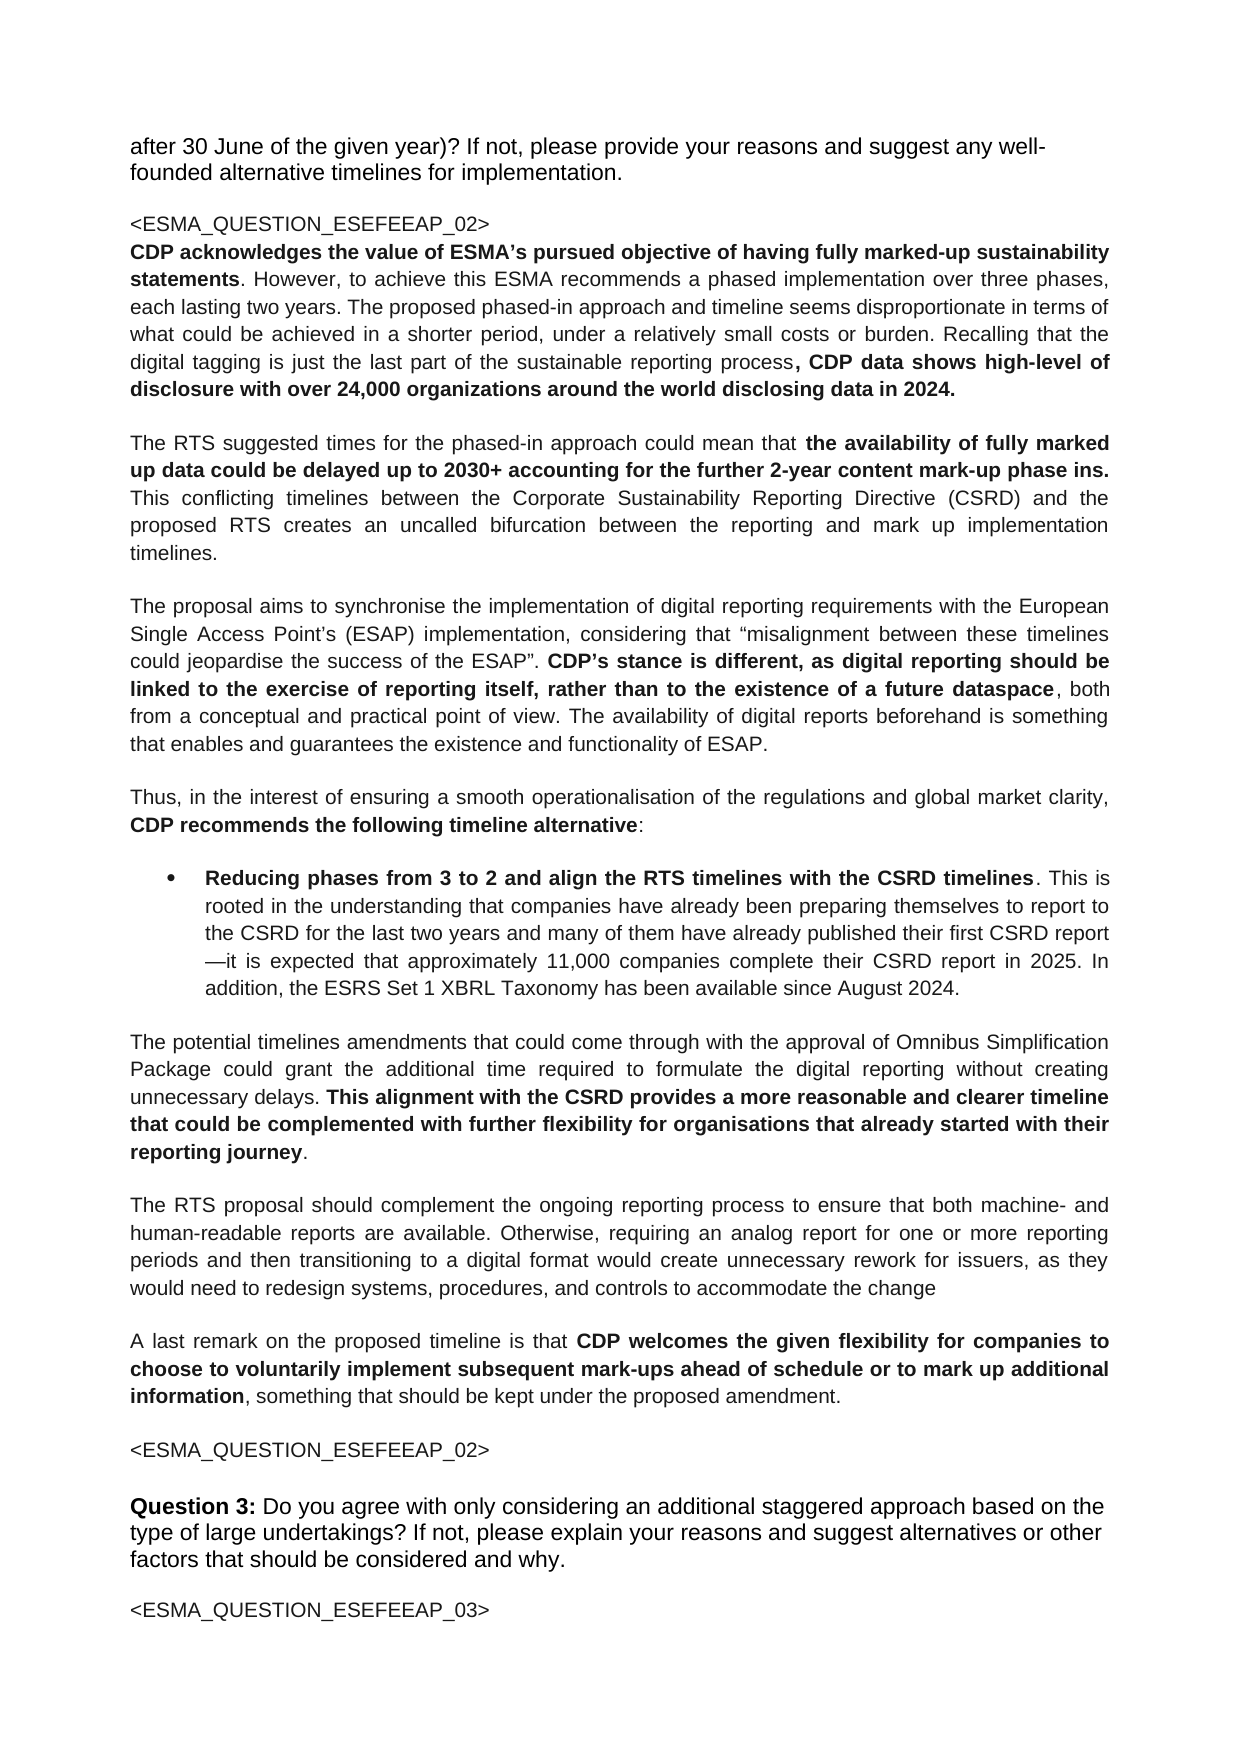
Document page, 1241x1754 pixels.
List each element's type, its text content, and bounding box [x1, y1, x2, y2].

text The potential timelines amendments that could come through with the approval of Omnibus Simplification Package could grant the additional time required to formulate the digital reporting without creating unnecessary delays. This alignment with the CSRD provides a more reasonable and clearer timeline that could be complemented with further flexibility for organisations that already started with their reporting journey. [130, 1030, 1110, 1164]
text The RTS suggested times for the phased-in approach could mean that the availability of fully marked up data could be delayed up to 2030+ accounting for the further 2-year content mark-up phase ins. This conflicting timelines between the Corporate Sustainability Reporting Directive (CSRD) and the proposed RTS creates an uncalled bifurcation between the reporting and mark up implementation timelines. [130, 431, 1110, 564]
list Reducing phases from 3 to 2 and align the RTS timelines with the CSRD timelines. This is rooted in the understanding that companies have already been preparing themselves to report to the CSRD for the last two years and many of them have already published their first CSRD report —it is expected that approximately 11,000 companies complete their CSRD report in 2025. In addition, the ESRS Set 1 XBRL Taxonomy has been available since August 2024. [167, 866, 1110, 1000]
text <ESMA_QUESTION_ESEFEEAP_03> [130, 1598, 1110, 1622]
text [130, 133, 1110, 212]
text <ESMA_QUESTION_ESEFEEAP_02> [130, 1438, 1110, 1462]
text A last remark on the proposed timeline is that CDP welcomes the given flexibility for companies to choose to voluntarily implement subsequent mark-ups ahead of schedule or to mark up additional information, something that should be kept under the proposed amendment. [130, 1329, 1110, 1408]
text CDP acknowledges the value of ESMA’s pursued objective of having fully marked-up sustainability statements. However, to achieve this ESMA recommends a phased implementation over three phases, each lasting two years. The proposed phased-in approach and timeline seems disproportionate in terms of what could be achieved in a shorter period, under a relatively small costs or burden. Recalling that the digital tagging is just the last part of the sustainable reporting process, CDP data shows high-level of disclosure with over 24,000 organizations around the world disclosing data in 2024. [130, 239, 1110, 401]
text The RTS proposal should complement the ongoing reporting process to ensure that both machine- and human-readable reports are available. Otherwise, requiring an analog report for one or more reporting periods and then transitioning to a digital format would create unnecessary rework for issuers, as they would need to redesign systems, procedures, and controls to accommodate the change [130, 1193, 1110, 1300]
text <ESMA_QUESTION_ESEFEEAP_02> [130, 212, 1110, 236]
text Question 3: Do you agree with only considering an additional staggered approach based on the type of large undertakings? If not, please explain your reasons and suggest alternatives or other factors that should be considered and why. [130, 1493, 1110, 1572]
text The proposal aims to synchronise the implementation of digital reporting requirements with the European Single Access Point’s (ESAP) implementation, considering that “misalignment between these timelines could jeopardise the success of the ESAP”. CDP’s stance is different, as digital reporting should be linked to the exercise of reporting itself, rather than to the existence of a future dataspace, both from a conceptual and practical point of view. The availability of digital reports beforehand is something that enables and guarantees the existence and functionality of ESAP. [130, 594, 1110, 756]
text Thus, in the interest of ensuring a smooth operationalisation of the regulations and global market clarity, CDP recommends the following timeline alternative: [130, 785, 1110, 837]
